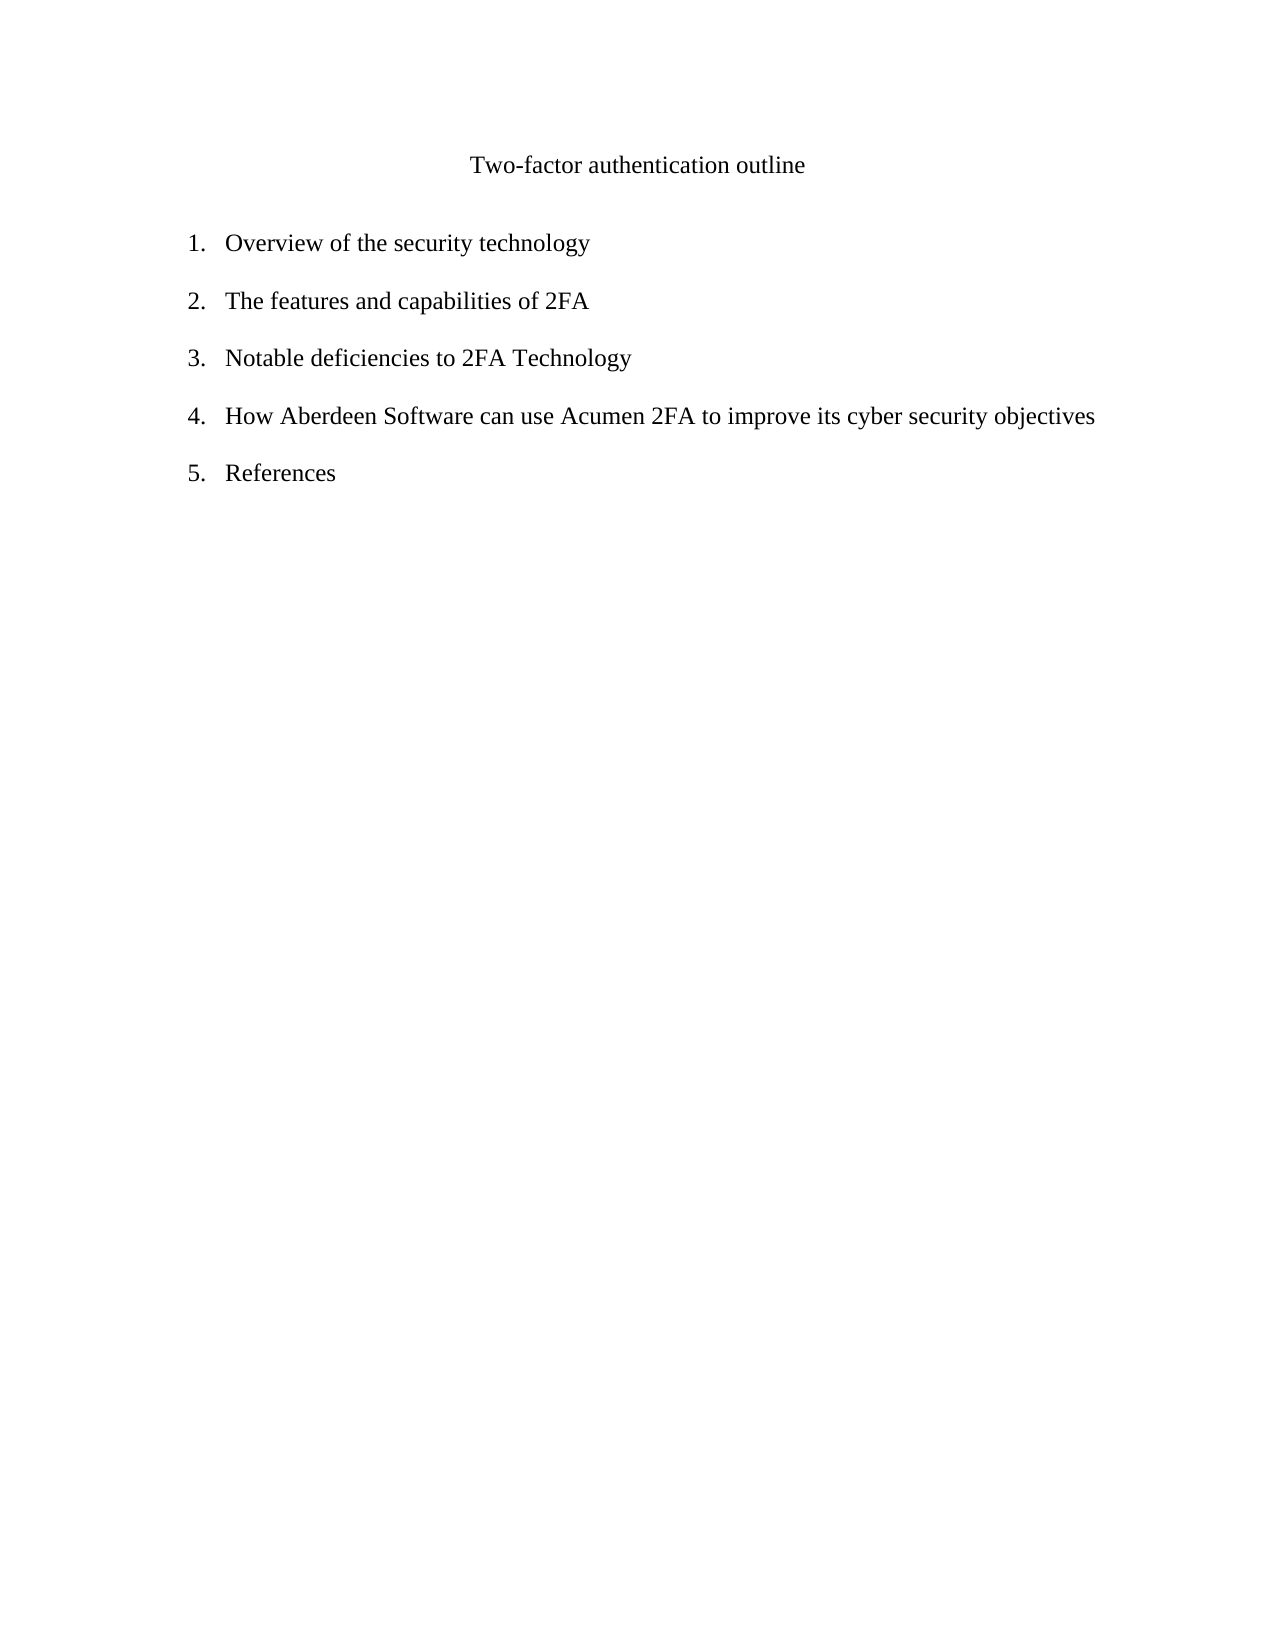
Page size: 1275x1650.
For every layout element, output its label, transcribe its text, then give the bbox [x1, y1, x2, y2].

list How Aberdeen Software can use Acumen 2FA to improve its cyber security objectives [187, 401, 1125, 429]
text Two-factor authentication outline [150, 150, 1125, 179]
list The features and capabilities of 2FA [187, 286, 1125, 314]
list References [187, 458, 1125, 487]
list Overview of the security technology [187, 228, 1125, 257]
list Notable deficiencies to 2FA Technology [187, 343, 1125, 372]
